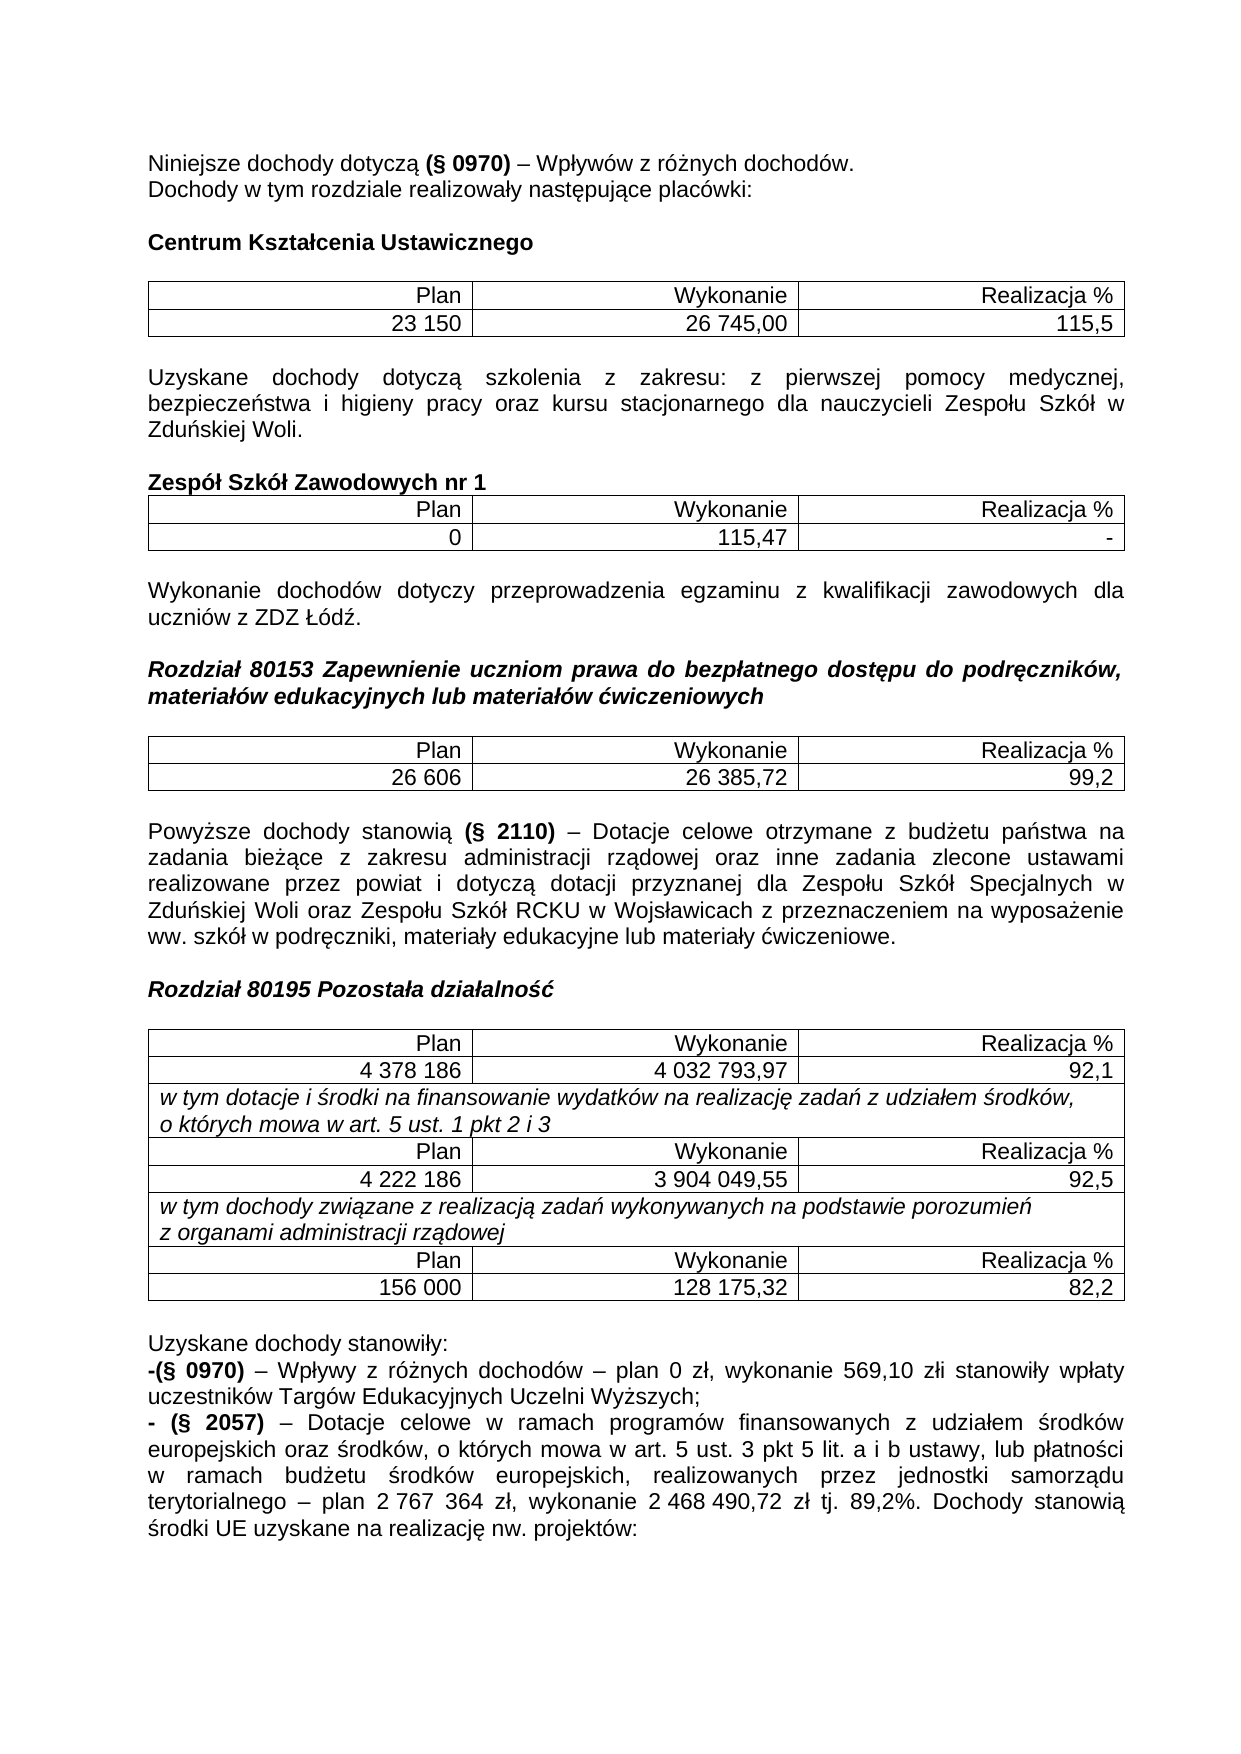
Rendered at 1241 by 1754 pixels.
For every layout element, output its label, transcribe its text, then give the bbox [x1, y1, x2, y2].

table_header Realizacja % [799, 282, 1124, 309]
table_cell 3 904 049,55 [473, 1166, 798, 1192]
table_header Wykonanie [473, 496, 798, 523]
table_cell Plan [149, 1247, 472, 1273]
table_header Plan [149, 1030, 472, 1056]
table_header Wykonanie [473, 1030, 798, 1056]
table_cell 26 385,72 [473, 764, 798, 790]
text Rozdział 80153 Zapewnienie uczniom prawa do bezpłatnego dostępu do podręczników, materiałów edukacyjnych lub materiałów ćwiczeniowych [148, 656, 1125, 709]
table_cell 128 175,32 [473, 1274, 798, 1300]
table_cell 82,2 [799, 1274, 1124, 1300]
table_cell Wykonanie [473, 1138, 798, 1164]
table_header Plan [149, 496, 472, 523]
table_cell Realizacja % [799, 1138, 1124, 1164]
text Zespół Szkół Zawodowych nr 1 [148, 469, 1125, 495]
table_header Realizacja % [799, 1030, 1124, 1056]
text Centrum Kształcenia Ustawicznego [148, 228, 1125, 255]
table_cell 23 150 [149, 310, 472, 336]
table_header Wykonanie [473, 737, 798, 763]
text Rozdział 80195 Pozostała działalność [148, 976, 1125, 1002]
table_header Realizacja % [799, 496, 1124, 523]
text Powyższe dochody stanowią (§ 2110) – Dotacje celowe otrzymane z budżetu państwa na zadania bieżące z zakresu administracji rządowej oraz inne zadania zlecone ustawami realizowane przez powiat i dotyczą dotacji przyznanej dla Zespołu Szkół Specjalnych w Zduńskiej Woli oraz Zespołu Szkół RCKU w Wojsławicach z przeznaczeniem na wyposażenie ww. szkół w podręczniki, materiały edukacyjne lub materiały ćwiczeniowe. [148, 818, 1125, 949]
table_header Plan [149, 282, 472, 309]
table_cell Realizacja % [799, 1247, 1124, 1273]
text Dochody w tym rozdziale realizowały następujące placówki: [148, 176, 1125, 202]
table_cell 92,5 [799, 1166, 1124, 1192]
table_cell 4 032 793,97 [473, 1057, 798, 1083]
table_cell Plan [149, 1138, 472, 1164]
table_header Plan [149, 737, 472, 763]
text Uzyskane dochody stanowiły: [148, 1330, 1125, 1357]
table_cell w tym dotacje i środki na finansowanie wydatków na realizację zadań z udziałem środków, o których mowa w art. 5 ust. 1 pkt 2 i 3 [149, 1084, 1124, 1137]
table_cell 4 378 186 [149, 1057, 472, 1083]
table_cell 4 222 186 [149, 1166, 472, 1192]
table_cell 115,5 [799, 310, 1124, 336]
table_cell - [799, 524, 1124, 550]
text Uzyskane dochody dotyczą szkolenia z zakresu: z pierwszej pomocy medycznej, bezpieczeństwa i higieny pracy oraz kursu stacjonarnego dla nauczycieli Zespołu Szkół w Zduńskiej Woli. [148, 363, 1125, 442]
table_header Realizacja % [799, 737, 1124, 763]
table_cell 26 606 [149, 764, 472, 790]
table_cell Wykonanie [473, 1247, 798, 1273]
table_cell 115,47 [473, 524, 798, 550]
text Niniejsze dochody dotyczą (§ 0970) – Wpływów z różnych dochodów. [148, 149, 1125, 176]
table_cell 92,1 [799, 1057, 1124, 1083]
table_cell 26 745,00 [473, 310, 798, 336]
table_cell 0 [149, 524, 472, 550]
text Wykonanie dochodów dotyczy przeprowadzenia egzaminu z kwalifikacji zawodowych dla uczniów z ZDZ Łódź. [148, 577, 1125, 630]
table_header Wykonanie [473, 282, 798, 309]
table_cell 99,2 [799, 764, 1124, 790]
text -(§ 0970) – Wpływy z różnych dochodów – plan 0 zł, wykonanie 569,10 złi stanowiły wpłaty uczestników Targów Edukacyjnych Uczelni Wyższych; [148, 1357, 1125, 1409]
table_cell 156 000 [149, 1274, 472, 1300]
table_cell w tym dochody związane z realizacją zadań wykonywanych na podstawie porozumień z organami administracji rządowej [149, 1193, 1124, 1246]
text - (§ 2057) – Dotacje celowe w ramach programów finansowanych z udziałem środków europejskich oraz środków, o których mowa w art. 5 ust. 3 pkt 5 lit. a i b ustawy, lub płatności w ramach budżetu środków europejskich, realizowanych przez jednostki samorządu terytorialnego – plan 2 767 364 zł, wykonanie 2 468 490,72 zł tj. 89,2%. Dochody stanowią środki UE uzyskane na realizację nw. projektów: [148, 1409, 1125, 1541]
